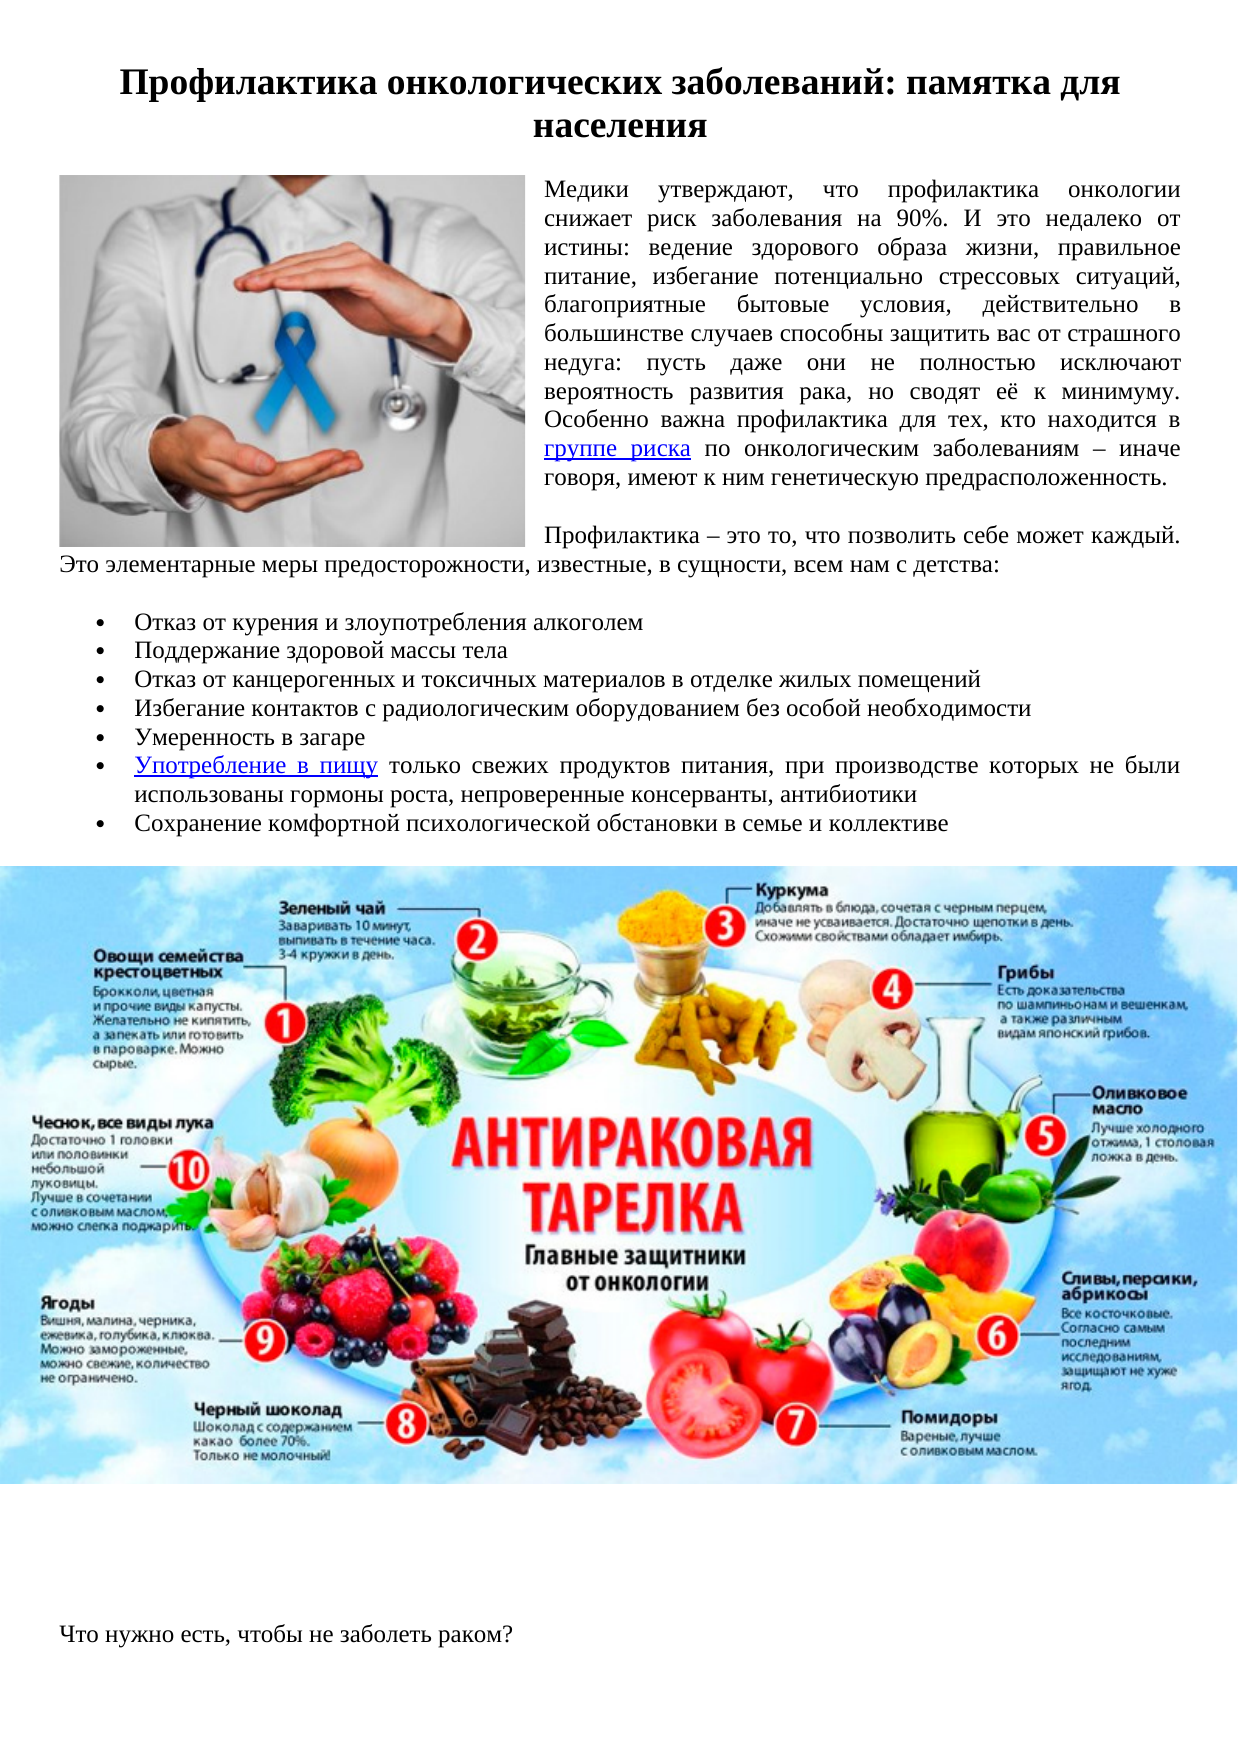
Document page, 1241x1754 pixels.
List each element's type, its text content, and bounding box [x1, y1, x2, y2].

text Что нужно есть, чтобы не заболеть раком? [59, 1619, 1181, 1647]
list Отказ от курения и злоупотребления алкоголем [97, 607, 1181, 635]
list Употребление в пищу только свежих продуктов питания, при производстве которых не были использованы гормоны роста, непроверенные консерванты, антибиотики [97, 750, 1181, 808]
picture [0, 866, 1236, 1484]
list Отказ от канцерогенных и токсичных материалов в отделке жилых помещений [97, 664, 1181, 693]
list Сохранение комфортной психологической обстановки в семье и коллективе [97, 808, 1181, 837]
list Поддержание здоровой массы тела [97, 635, 1181, 664]
list Избегание контактов с радиологическим оборудованием без особой необходимости [97, 693, 1181, 722]
text Профилактика онкологических заболеваний: памятка для населения [59, 59, 1181, 145]
list Умеренность в загаре [97, 722, 1181, 750]
picture [59, 175, 525, 547]
text Профилактика – это то, что позволить себе может каждый. Это элементарные меры предосторожности, известные, в сущности, всем нам с детства: [59, 520, 1181, 577]
